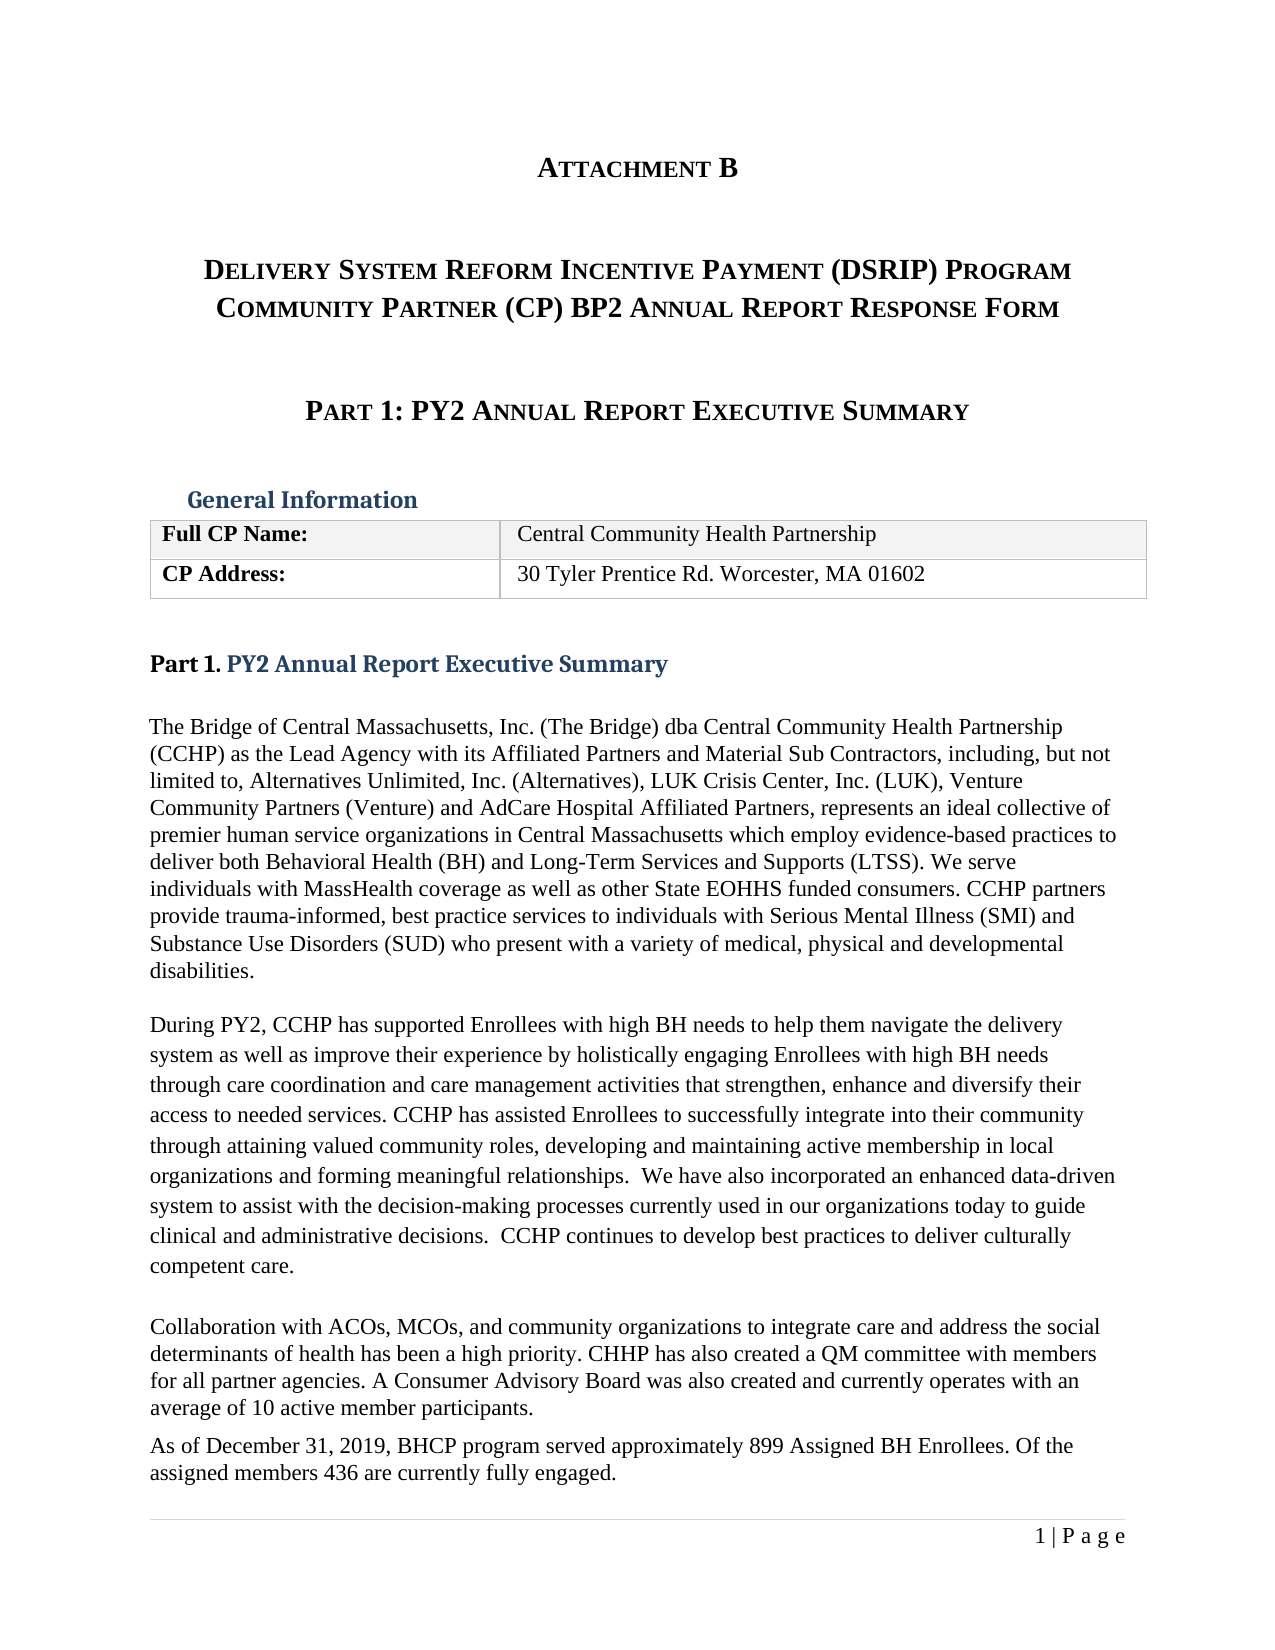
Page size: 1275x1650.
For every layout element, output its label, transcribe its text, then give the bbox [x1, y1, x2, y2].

text The Bridge of Central Massachusetts, Inc. (The Bridge) dba Central Community Health Partnership (CCHP) as the Lead Agency with its Affiliated Partners and Material Sub Contractors, including, but not limited to, Alternatives Unlimited, Inc. (Alternatives), LUK Crisis Center, Inc. (LUK), Venture Community Partners (Venture) and AdCare Hospital Affiliated Partners, represents an ideal collective of premier human service organizations in Central Massachusetts which employ evidence-based practices to deliver both Behavioral Health (BH) and Long-Term Services and Supports (LTSS). We serve individuals with MassHealth coverage as well as other State EOHHS funded consumers. CCHP partners provide trauma-informed, best practice services to individuals with Serious Mental Illness (SMI) and Substance Use Disorders (SUD) who present with a variety of medical, physical and developmental disabilities. [148, 713, 1124, 983]
subtitle Part 1. PY2 Annual Report Executive Summary [150, 650, 1125, 678]
subtitle General Information [187, 486, 1125, 515]
table_header Full CP Name: [151, 521, 499, 558]
text During PY2, CCHP has supported Enrollees with high BH needs to help them navigate the delivery system as well as improve their experience by holistically engaging Enrollees with high BH needs through care coordination and care management activities that strengthen, enhance and diversify their access to needed services. CCHP has assisted Enrollees to successfully integrate into their community through attaining valued community roles, developing and maintaining active membership in local organizations and forming meaningful relationships. We have also incorporated an enhanced data-driven system to assist with the decision-making processes currently used in our organizations today to guide clinical and administrative decisions. CCHP continues to develop best practices to deliver culturally competent care. [149, 1011, 1124, 1279]
subtitle Community Partner (CP) BP2 Annual Report Response Form [150, 291, 1125, 324]
text Collaboration with ACOs, MCOs, and community organizations to integrate care and address the social determinants of health has been a high priority. CHHP has also created a QM committee with members for all partner agencies. A Consumer Advisory Board was also created and currently operates with an average of 10 active member participants. [150, 1313, 1124, 1421]
subtitle Attachment B [150, 150, 1125, 183]
text As of December 31, 2019, BHCP program served approximately 899 Assigned BH Enrollees. Of the assigned members 436 are currently fully engaged. [149, 1433, 1124, 1485]
table_cell 30 Tyler Prentice Rd. Worcester, MA 01602 [501, 560, 1146, 598]
subtitle Delivery System Reform Incentive Payment (DSRIP) Program [150, 252, 1125, 286]
subtitle Part 1: PY2 Annual Report Executive Summary [150, 393, 1125, 426]
table_cell CP Address: [151, 560, 499, 598]
table_header Central Community Health Partnership [501, 521, 1146, 558]
